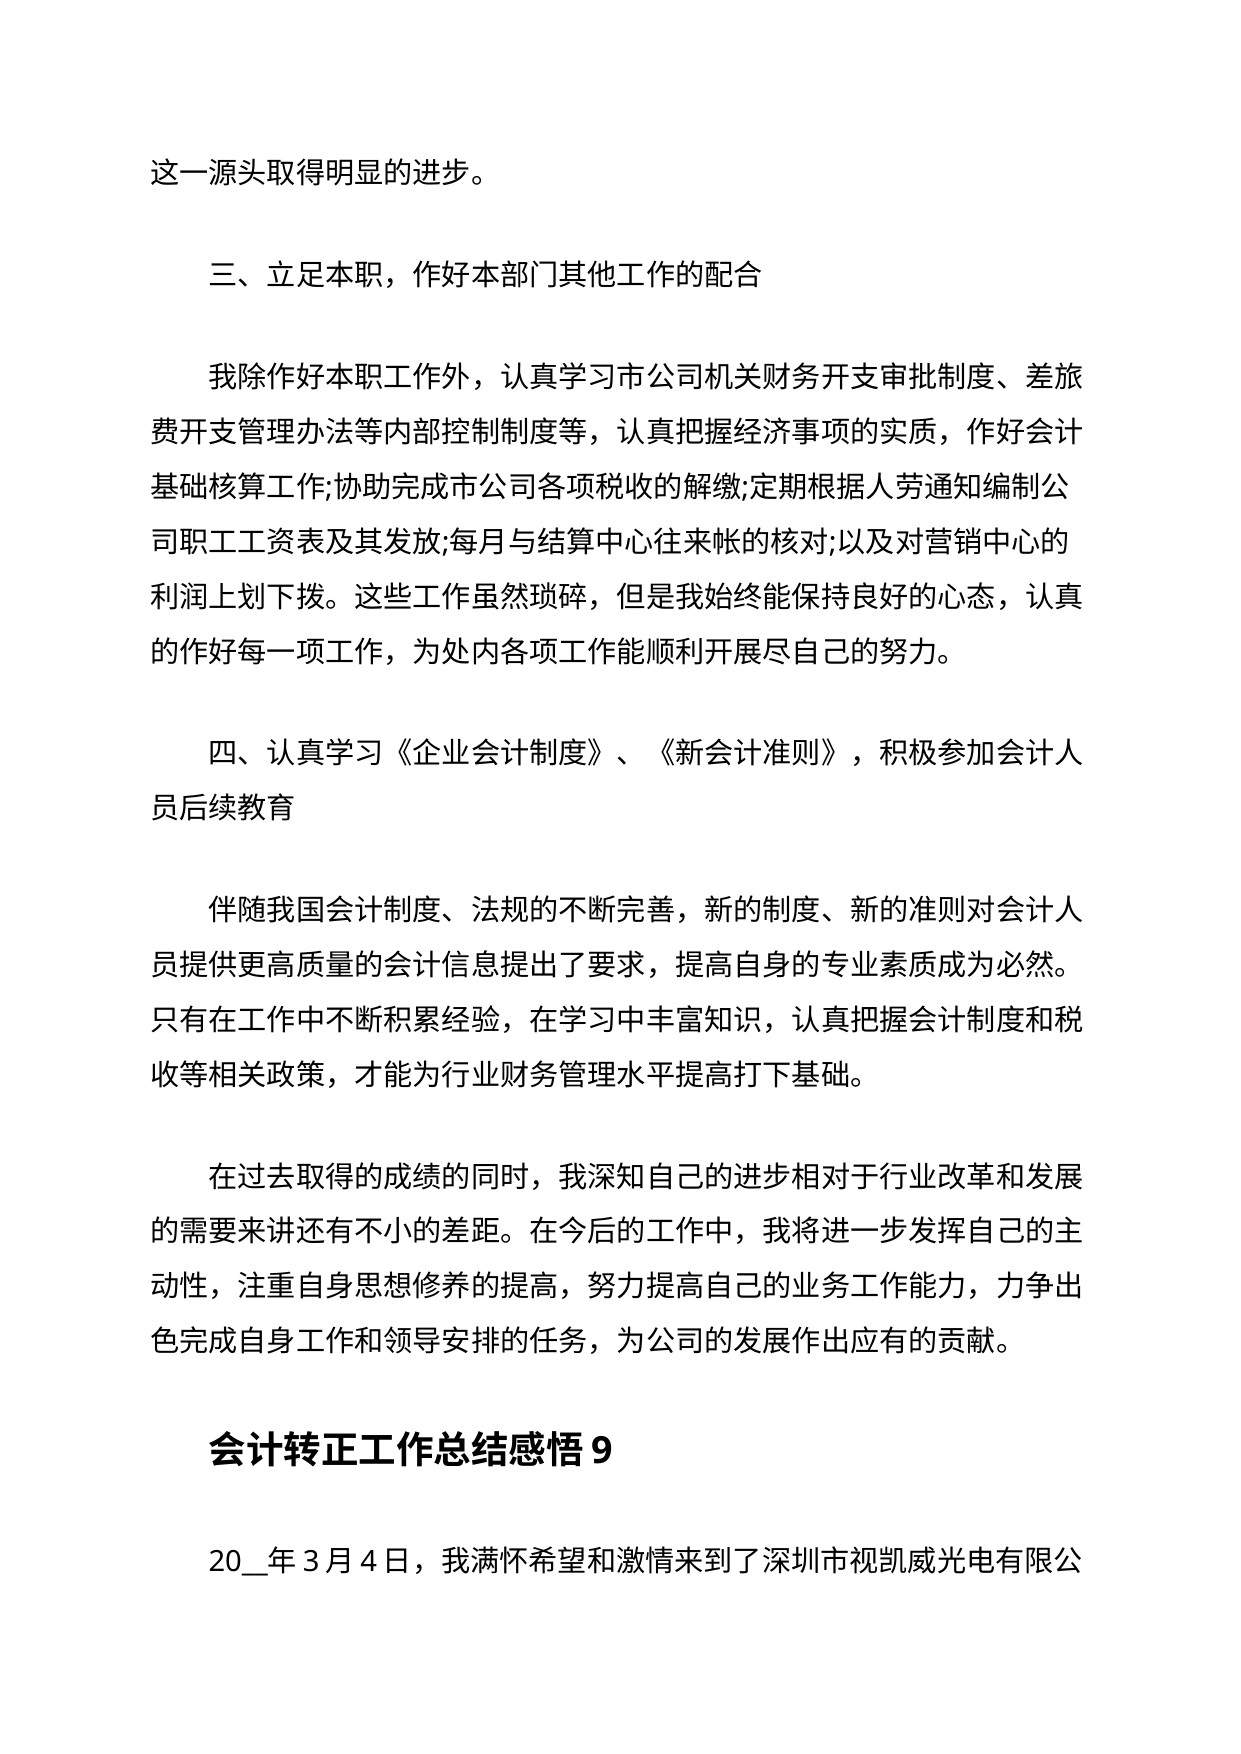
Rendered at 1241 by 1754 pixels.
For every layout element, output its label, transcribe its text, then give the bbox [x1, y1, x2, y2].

text 在过去取得的成绩的同时，我深知自己的进步相对于行业改革和发展的需要来讲还有不小的差距。在今后的工作中，我将进一步发挥自己的主动性，注重自身思想修养的提高，努力提高自己的业务工作能力，力争出色完成自身工作和领导安排的任务，为公司的发展作出应有的贡献。 [150, 1153, 1090, 1360]
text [150, 1537, 1090, 1579]
text 四、认真学习《企业会计制度》、《新会计准则》，积极参加会计人员后续教育 [150, 730, 1090, 827]
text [150, 150, 1090, 192]
text 三、立足本职，作好本部门其他工作的配合 [150, 252, 1090, 294]
text 会计转正工作总结感悟9 [150, 1419, 1090, 1474]
text 我除作好本职工作外，认真学习市公司机关财务开支审批制度、差旅费开支管理办法等内部控制制度等，认真把握经济事项的实质，作好会计基础核算工作;协助完成市公司各项税收的解缴;定期根据人劳通知编制公司职工工资表及其发放;每月与结算中心往来帐的核对;以及对营销中心的利润上划下拨。这些工作虽然琐碎，但是我始终能保持良好的心态，认真的作好每一项工作，为处内各项工作能顺利开展尽自己的努力。 [150, 353, 1090, 671]
text 伴随我国会计制度、法规的不断完善，新的制度、新的准则对会计人员提供更高质量的会计信息提出了要求，提高自身的专业素质成为必然。只有在工作中不断积累经验，在学习中丰富知识，认真把握会计制度和税收等相关政策，才能为行业财务管理水平提高打下基础。 [150, 887, 1090, 1094]
